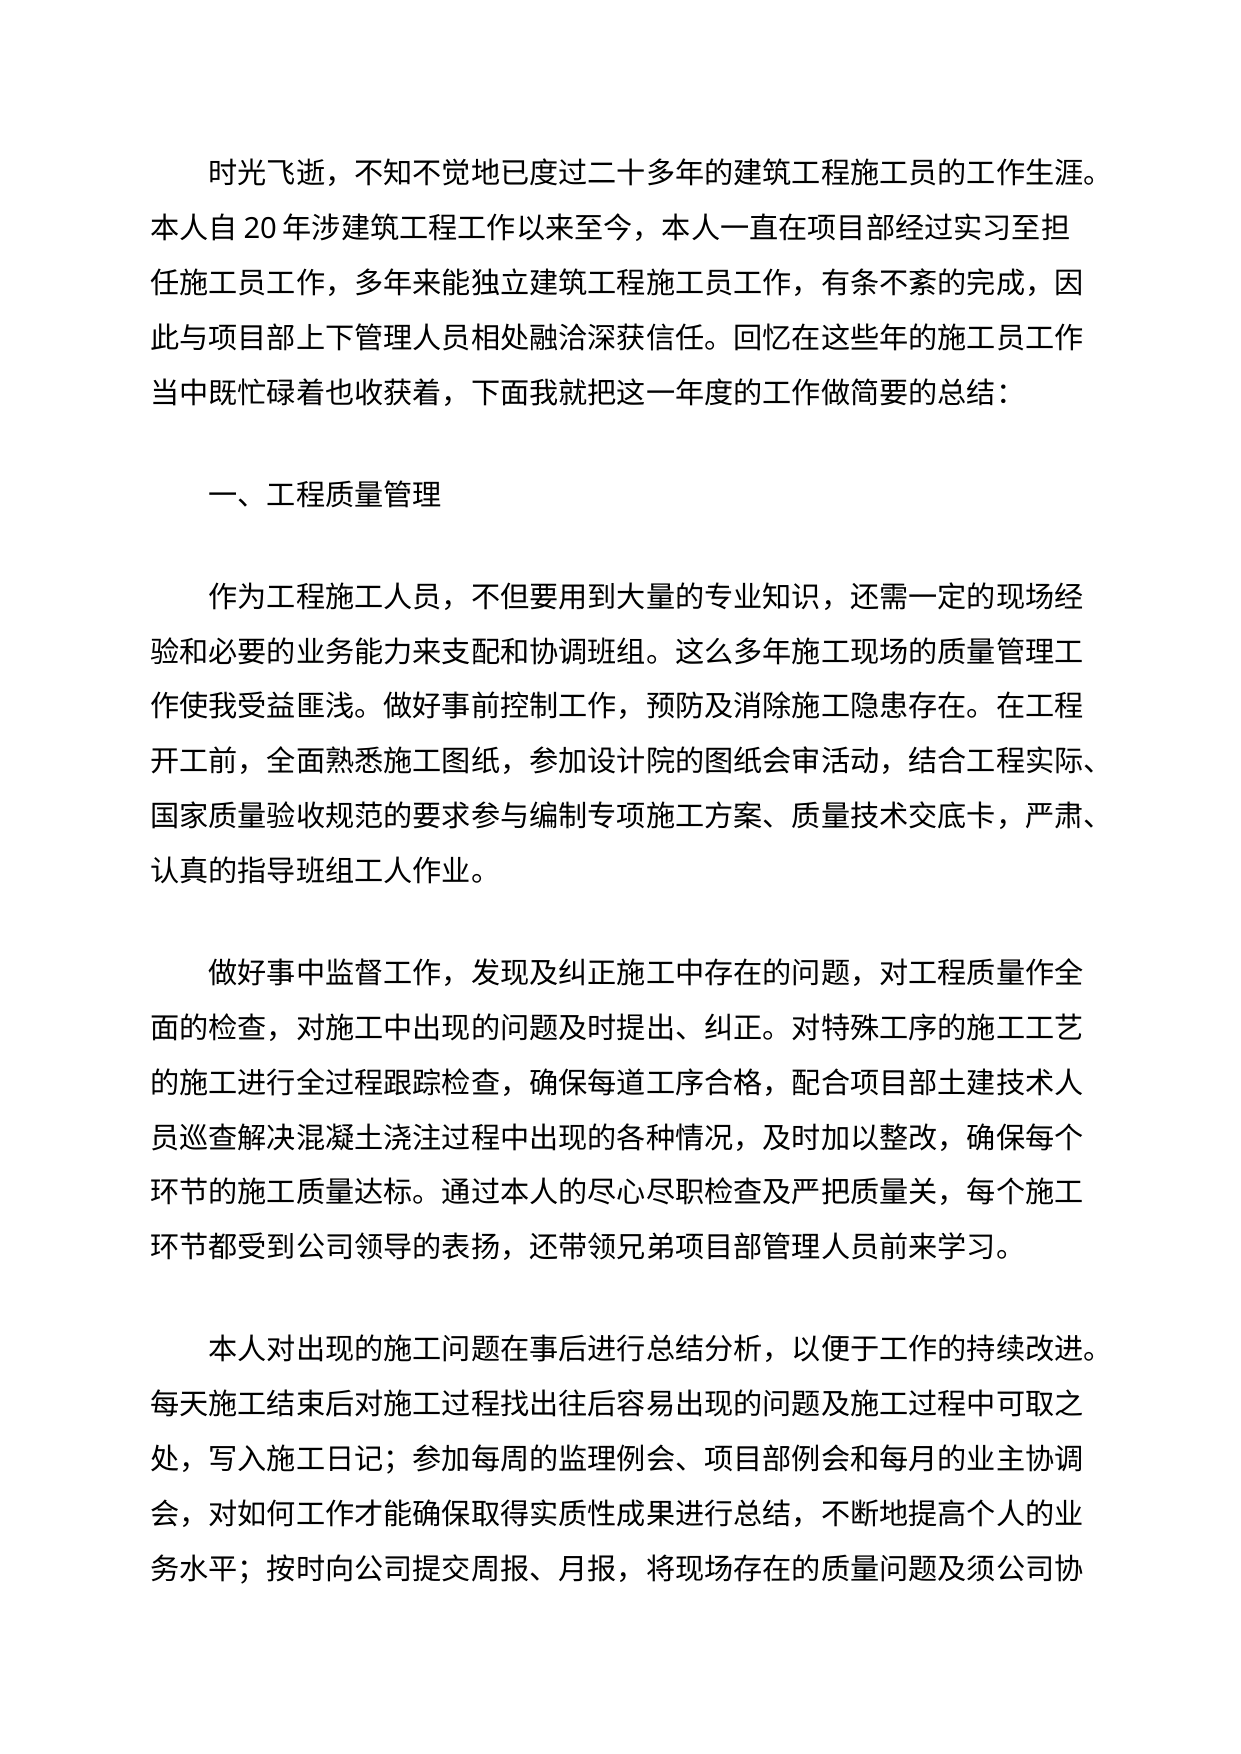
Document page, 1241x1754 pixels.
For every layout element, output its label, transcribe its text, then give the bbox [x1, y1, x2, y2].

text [150, 1326, 1090, 1588]
text 作为工程施工人员，不但要用到大量的专业知识，还需一定的现场经验和必要的业务能力来支配和协调班组。这么多年施工现场的质量管理工作使我受益匪浅。做好事前控制工作，预防及消除施工隐患存在。在工程开工前，全面熟悉施工图纸，参加设计院的图纸会审活动，结合工程实际、国家质量验收规范的要求参与编制专项施工方案、质量技术交底卡，严肃、认真的指导班组工人作业。 [150, 573, 1090, 890]
text 做好事中监督工作，发现及纠正施工中存在的问题，对工程质量作全面的检查，对施工中出现的问题及时提出、纠正。对特殊工序的施工工艺的施工进行全过程跟踪检查，确保每道工序合格，配合项目部土建技术人员巡查解决混凝土浇注过程中出现的各种情况，及时加以整改，确保每个环节的施工质量达标。通过本人的尽心尽职检查及严把质量关，每个施工环节都受到公司领导的表扬，还带领兄弟项目部管理人员前来学习。 [150, 949, 1090, 1266]
text 时光飞逝，不知不觉地已度过二十多年的建筑工程施工员的工作生涯。本人自20年涉建筑工程工作以来至今，本人一直在项目部经过实习至担任施工员工作，多年来能独立建筑工程施工员工作，有条不紊的完成，因此与项目部上下管理人员相处融洽深获信任。回忆在这些年的施工员工作当中既忙碌着也收获着，下面我就把这一年度的工作做简要的总结： [150, 150, 1090, 412]
text 一、工程质量管理 [150, 471, 1090, 514]
